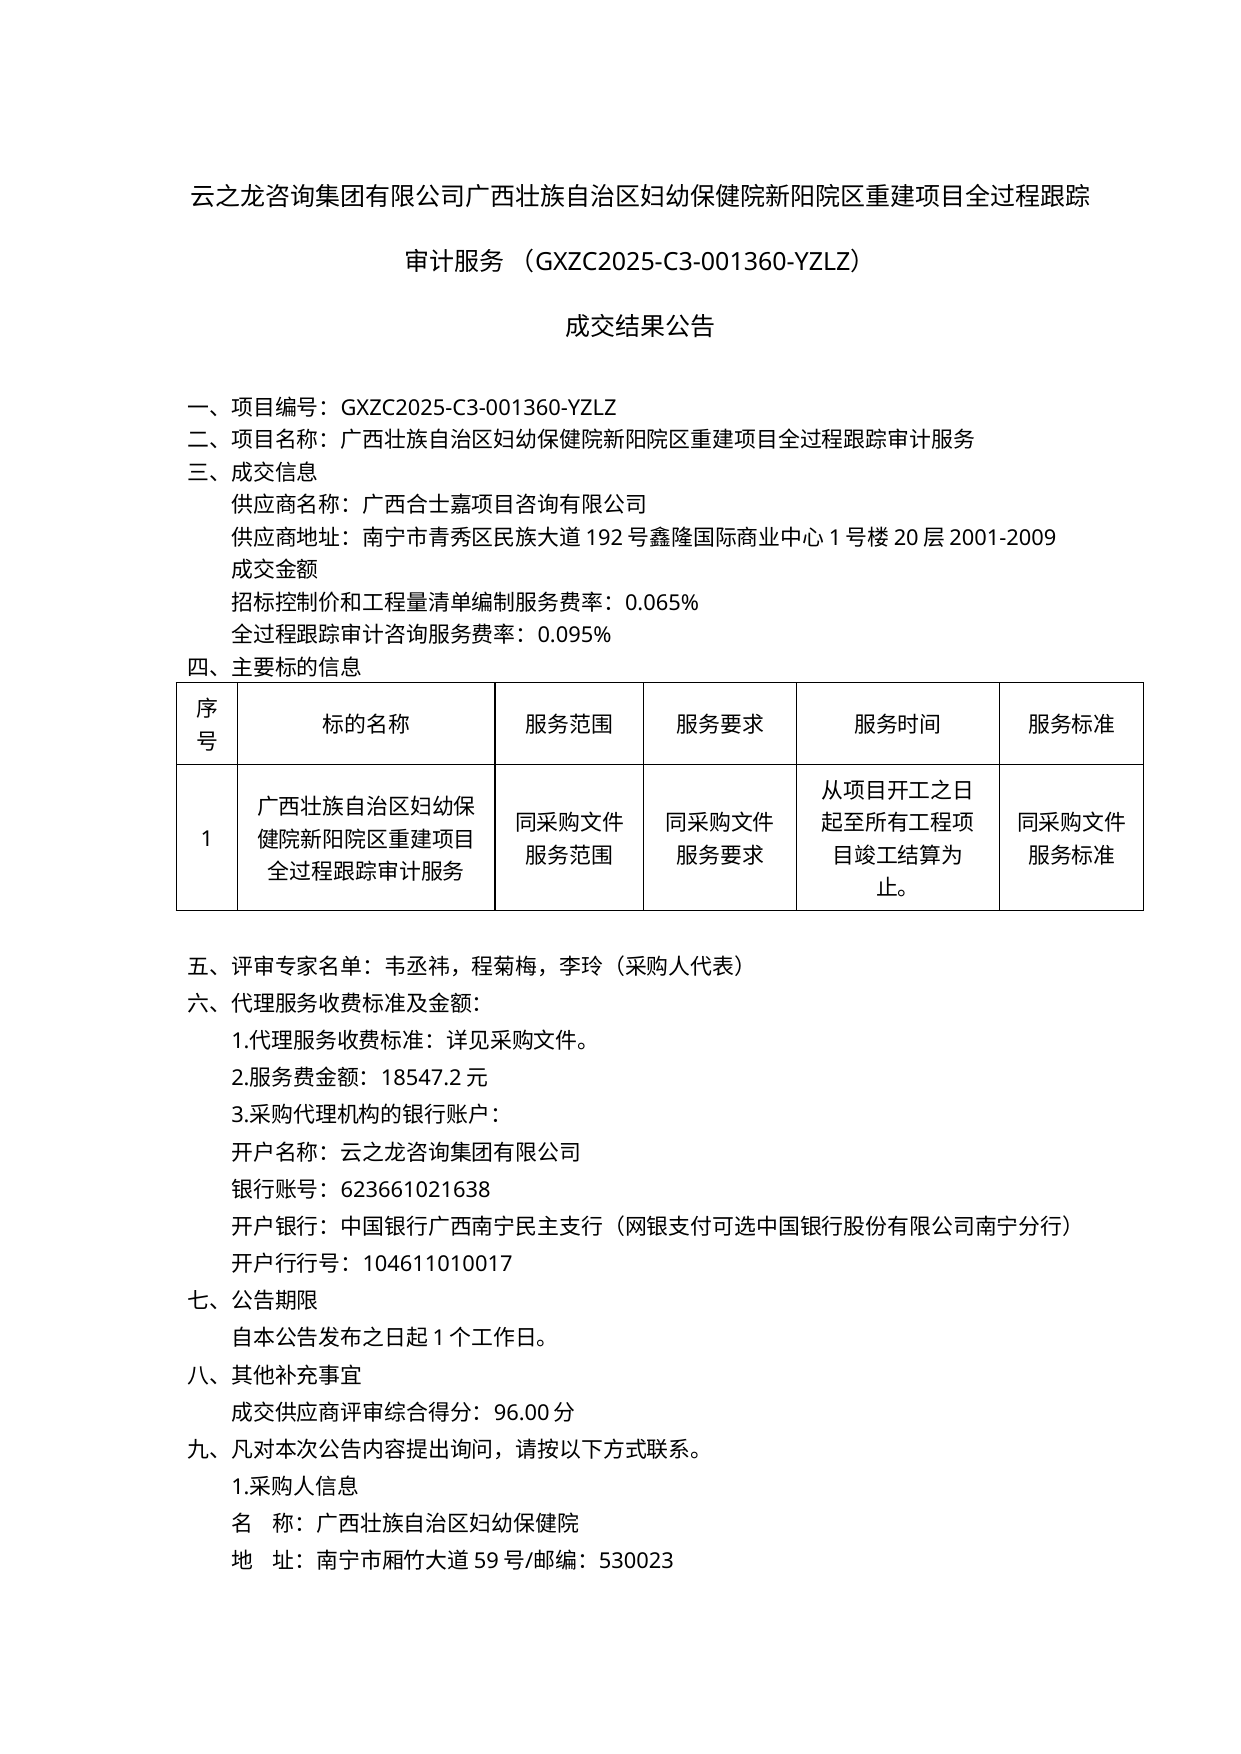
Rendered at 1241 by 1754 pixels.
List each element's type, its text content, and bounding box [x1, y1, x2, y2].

table_header 服务时间 [797, 683, 999, 764]
text 2.服务费金额：18547.2元 [187, 1060, 1092, 1092]
text 1.代理服务收费标准：详见采购文件。 [187, 1023, 1092, 1055]
text 云之龙咨询集团有限公司广西壮族自治区妇幼保健院新阳院区重建项目全过程跟踪审计服务 （GXZC2025-C3-001360-YZLZ） [187, 162, 1092, 292]
table_cell 1 [177, 765, 237, 910]
table_cell 从项目开工之日起至所有工程项目竣工结算为止。 [797, 765, 999, 910]
text 招标控制价和工程量清单编制服务费率：0.065% [187, 584, 1092, 617]
text 1.采购人信息 [187, 1469, 1092, 1501]
text 自本公告发布之日起1个工作日。 [187, 1320, 1092, 1353]
table_header 标的名称 [238, 683, 494, 764]
text 成交供应商评审综合得分：96.00分 [187, 1394, 1092, 1427]
table_header 服务要求 [644, 683, 796, 764]
text 开户银行：中国银行广西南宁民主支行（网银支付可选中国银行股份有限公司南宁分行） [187, 1208, 1092, 1241]
list 项目编号：GXZC2025-C3-001360-YZLZ [187, 389, 1092, 422]
text 成交结果公告 [187, 292, 1092, 357]
table_header 服务标准 [1000, 683, 1143, 764]
text 名 称：广西壮族自治区妇幼保健院 [187, 1506, 1092, 1538]
text 二、项目名称：广西壮族自治区妇幼保健院新阳院区重建项目全过程跟踪审计服务 [187, 422, 1092, 454]
text 七、公告期限 [187, 1283, 1092, 1315]
text 六、代理服务收费标准及金额： [187, 985, 1092, 1018]
table_cell 同采购文件服务范围 [496, 765, 643, 910]
text 三、成交信息 [187, 454, 1092, 487]
text 开户行行号：104611010017 [187, 1246, 1092, 1278]
text 四、主要标的信息 [187, 649, 1092, 682]
text 供应商地址：南宁市青秀区民族大道192号鑫隆国际商业中心1号楼20层2001-2009 [187, 519, 1092, 552]
text 五、评审专家名单：韦丞祎，程菊梅，李玲（采购人代表） [187, 948, 1092, 981]
table_header 序号 [177, 683, 237, 764]
text 成交金额 [187, 552, 1092, 584]
table_cell 同采购文件服务要求 [644, 765, 796, 910]
table_header 服务范围 [496, 683, 643, 764]
text 八、其他补充事宜 [187, 1357, 1092, 1390]
table_cell 同采购文件服务标准 [1000, 765, 1143, 910]
text 供应商名称：广西合士嘉项目咨询有限公司 [187, 487, 1092, 519]
text 3.采购代理机构的银行账户： [187, 1097, 1092, 1129]
text 地 址：南宁市厢竹大道59号/邮编：530023 [187, 1543, 1092, 1576]
text 全过程跟踪审计咨询服务费率：0.095% [187, 617, 1092, 649]
table_cell 广西壮族自治区妇幼保健院新阳院区重建项目全过程跟踪审计服务 [238, 765, 494, 910]
text 开户名称：云之龙咨询集团有限公司 [187, 1134, 1092, 1167]
text 银行账号：623661021638 [187, 1171, 1092, 1204]
text 九、凡对本次公告内容提出询问，请按以下方式联系。 [187, 1432, 1092, 1464]
